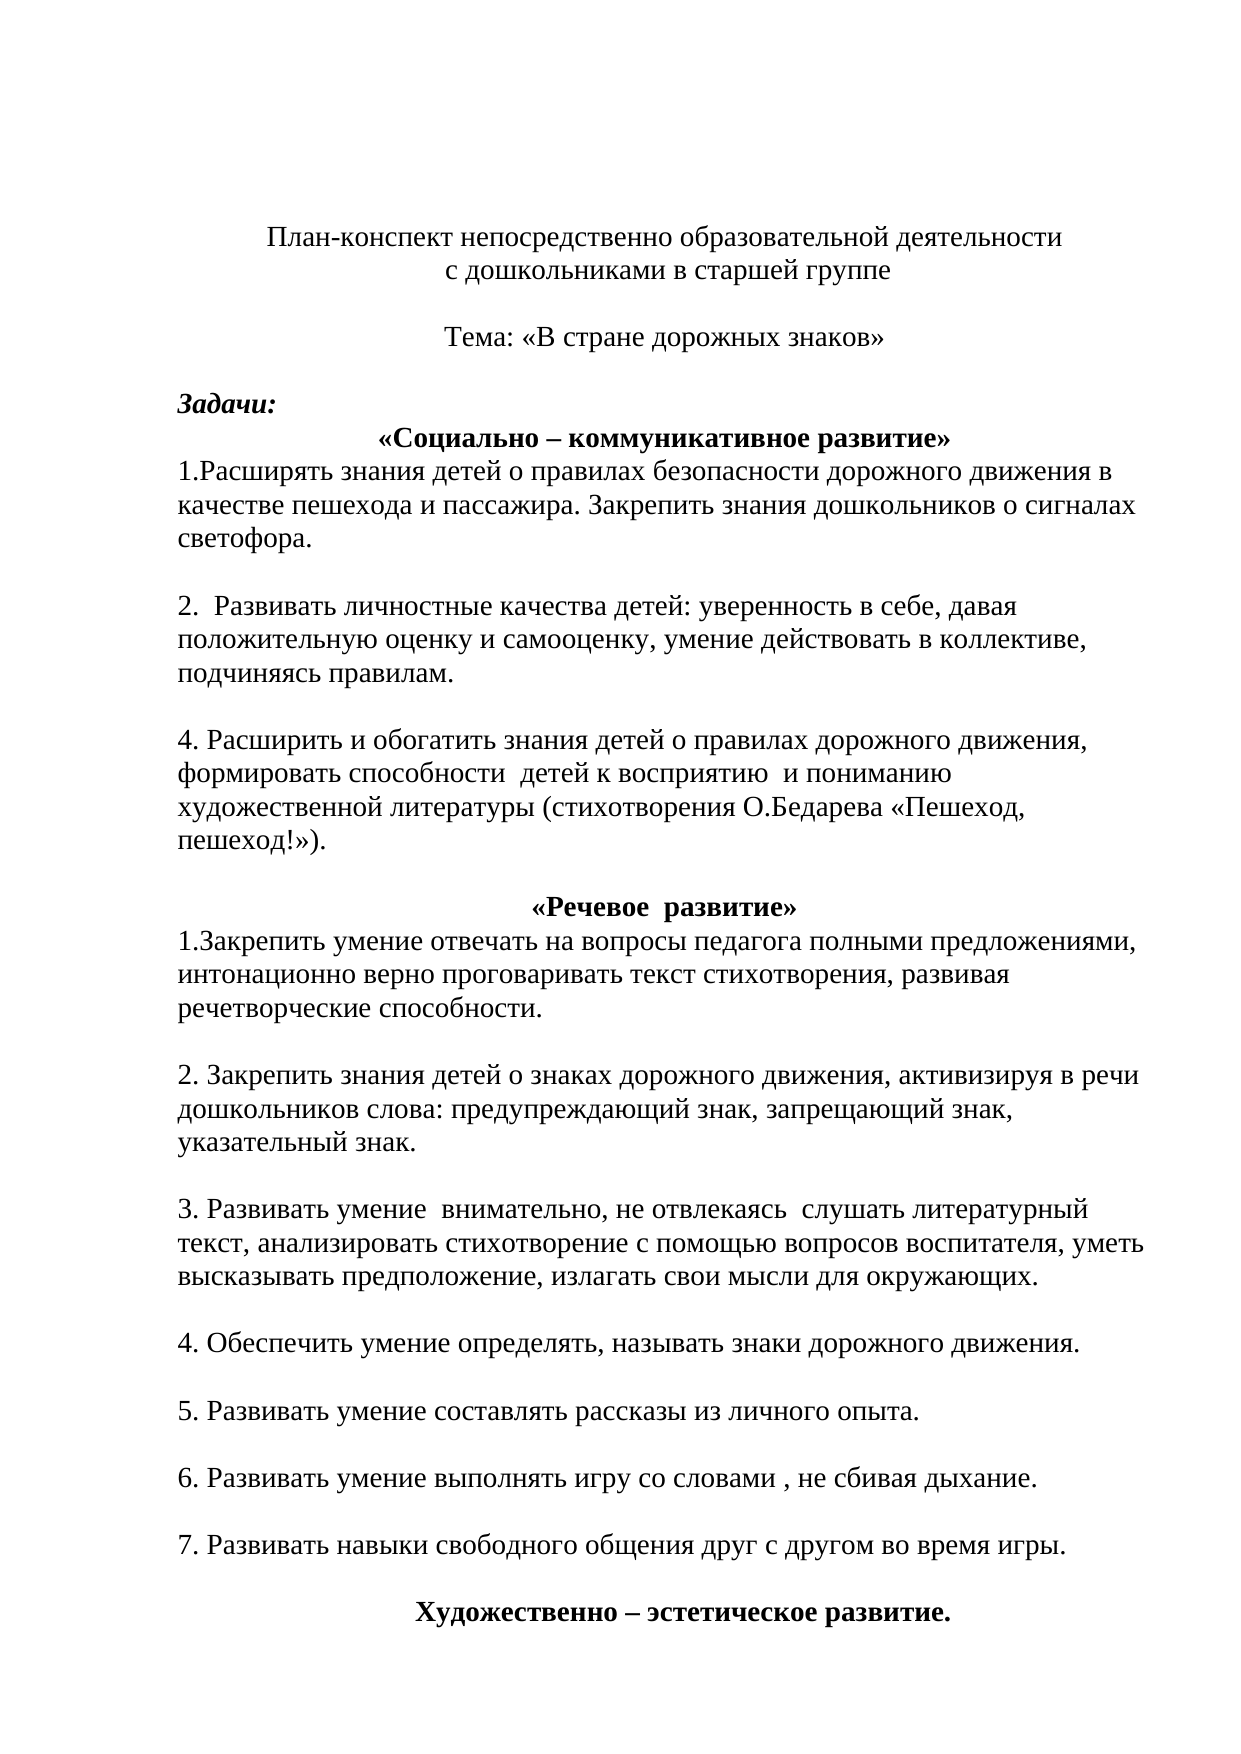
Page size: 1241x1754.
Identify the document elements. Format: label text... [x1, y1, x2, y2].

text 5. Развивать умение составлять рассказы из личного опыта. [177, 1393, 1152, 1426]
text «Социально – коммуникативное развитие» [177, 420, 1152, 453]
text Художественно – эстетическое развитие. [215, 1594, 1152, 1627]
text Задачи: [177, 386, 1152, 420]
text 2. Закрепить знания детей о знаках дорожного движения, активизируя в речи дошкольников слова: предупреждающий знак, запрещающий знак, указательный знак. [177, 1057, 1152, 1158]
text 1.Расширять знания детей о правилах безопасности дорожного движения в качестве пешехода и пассажира. Закрепить знания дошкольников о сигналах светофора. [177, 453, 1152, 554]
text 4. Расширить и обогатить знания детей о правилах дорожного движения, формировать способности детей к восприятию и пониманию художественной литературы (стихотворения О.Бедарева «Пешеход, пешеход!»). [177, 722, 1152, 856]
text 7. Развивать навыки свободного общения друг с другом во время игры. [177, 1527, 1152, 1560]
text 3. Развивать умение внимательно, не отвлекаясь слушать литературный текст, анализировать стихотворение с помощью вопросов воспитателя, уметь высказывать предположение, излагать свои мысли для окружающих. [177, 1191, 1152, 1292]
text 6. Развивать умение выполнять игру со словами , не сбивая дыхание. [177, 1460, 1152, 1493]
text План-конспект непосредственно образовательной деятельности [177, 219, 1152, 252]
text 1.Закрепить умение отвечать на вопросы педагога полными предложениями, интонационно верно проговаривать текст стихотворения, развивая речетворческие способности. [177, 923, 1152, 1024]
text 4. Обеспечить умение определять, называть знаки дорожного движения. [177, 1326, 1152, 1359]
text с дошкольниками в старшей группе [177, 252, 1152, 286]
text 2. Развивать личностные качества детей: уверенность в себе, давая положительную оценку и самооценку, умение действовать в коллективе, подчиняясь правилам. [177, 588, 1152, 688]
text Тема: «В стране дорожных знаков» [177, 319, 1152, 353]
text «Речевое развитие» [177, 889, 1152, 923]
